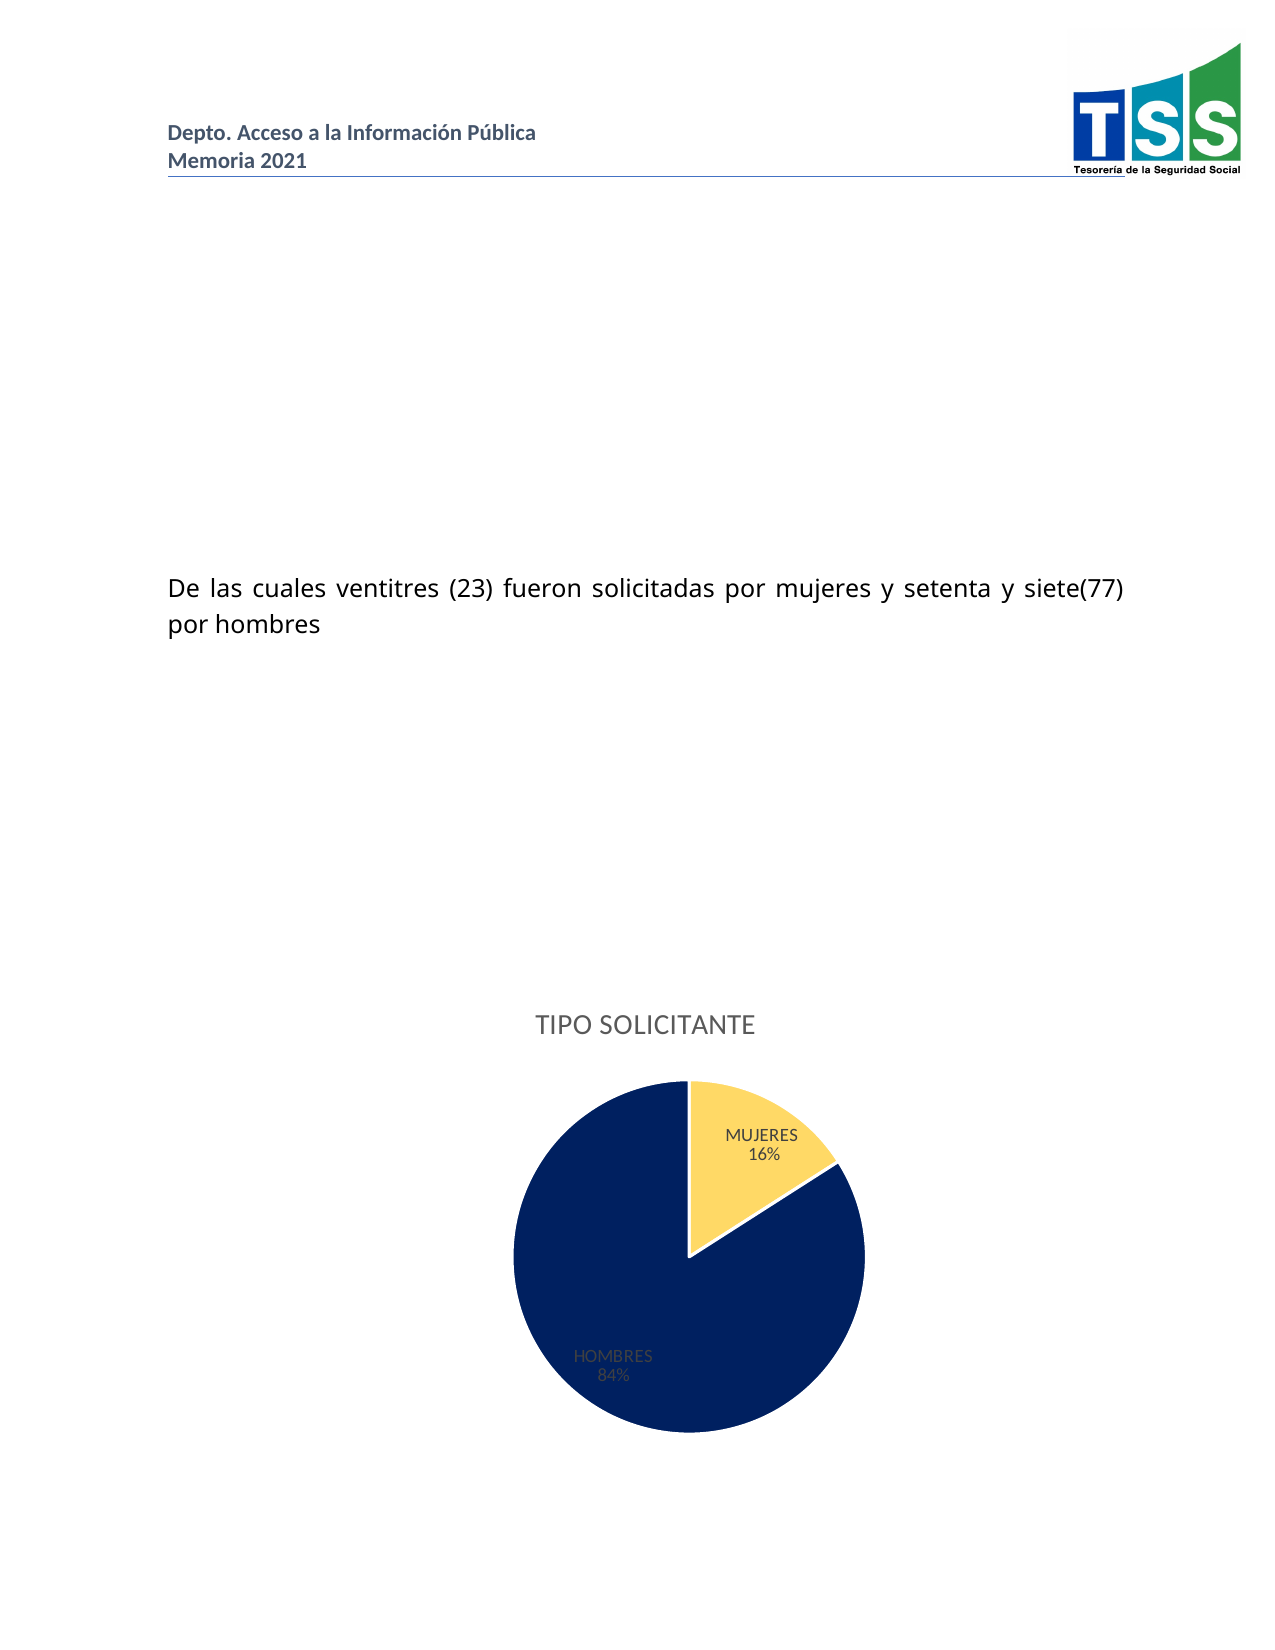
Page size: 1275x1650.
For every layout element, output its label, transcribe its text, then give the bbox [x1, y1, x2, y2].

picture [1067, 28, 1247, 179]
text De las cuales ventitres (23) fueron solicitadas por mujeres y setenta y siete(77) por hombres [167, 570, 1125, 641]
